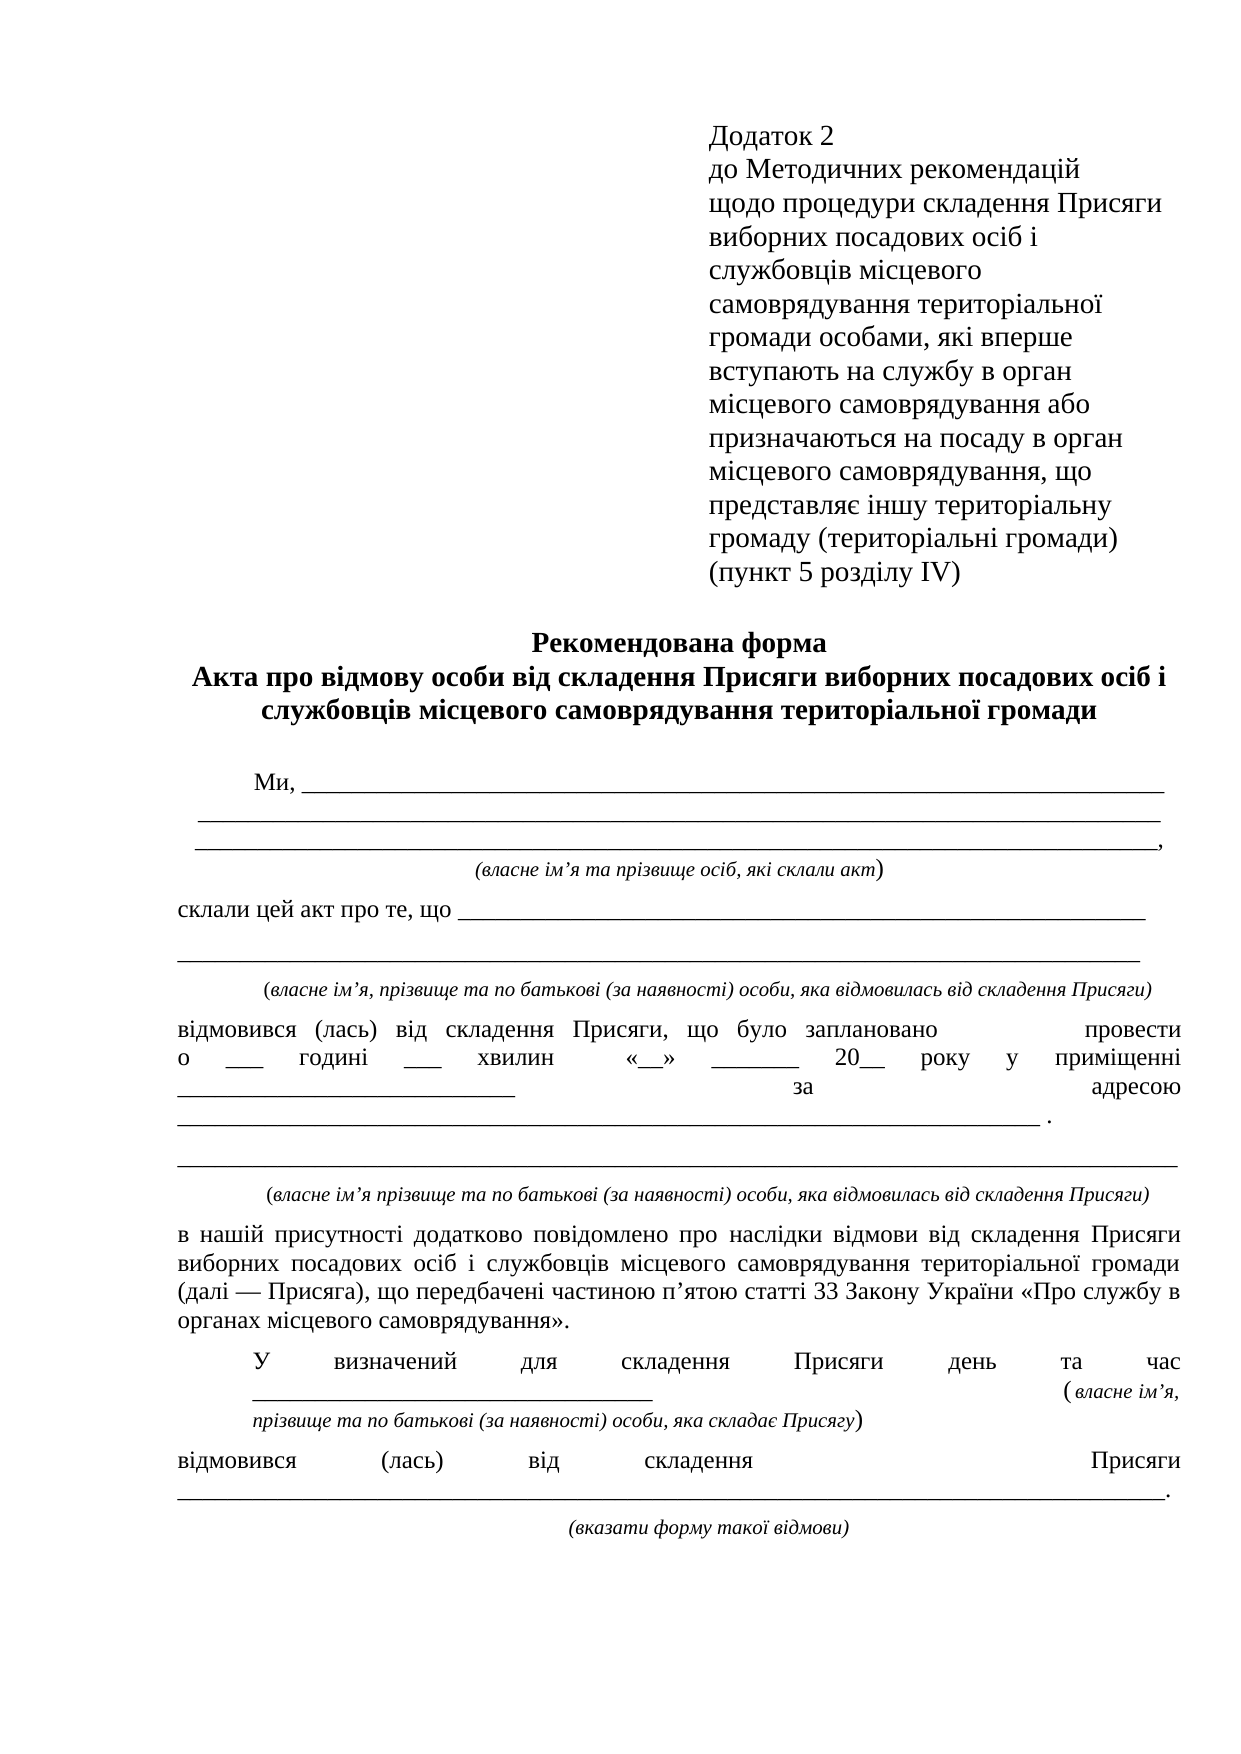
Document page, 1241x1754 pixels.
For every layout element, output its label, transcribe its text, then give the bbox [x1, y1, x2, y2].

text _____________________________________________________________________________ [177, 936, 1181, 964]
text Додаток 2 до Методичних рекомендацій щодо процедури складення Присяги виборних посадових осіб і службовців місцевого самоврядування територіальної громади особами, які вперше вступають на службу в орган місцевого самоврядування або призначаються на посаду в орган місцевого самоврядування, що представляє іншу територіальну громаду (територіальні громади) (пункт 5 розділу IV) [709, 118, 1181, 588]
text Рекомендована форма [177, 625, 1181, 659]
text відмовився (лась) від складення Присяги, що було заплановано провести о ___ годині ___ хвилин «__» _______ 20__ року у приміщенні ___________________________ за адресою _____________________________________________________________________ . [177, 1014, 1181, 1129]
text склали цей акт про те, що _______________________________________________________ [177, 894, 1181, 923]
text ________________________________________________________________________________ [177, 1141, 1181, 1170]
text (власне ім’я, прізвище та по батькові (за наявності) особи, яка відмовилась від складення Присяги) [177, 977, 1181, 1001]
text (власне ім’я прізвище та по батькові (за наявності) особи, яка відмовилась від складення Присяги) [177, 1182, 1181, 1206]
text (вказати форму такої відмови) [177, 1515, 1181, 1539]
text Ми, _____________________________________________________________________ _____________________________________________________________________________ _____________________________________________________________________________, (власне ім’я та прізвище осіб, які склали акт) [177, 767, 1181, 882]
text Акта про відмову особи від складення Присяги виборних посадових осіб і службовців місцевого самоврядування територіальної громади [177, 659, 1181, 726]
text в нашій присутності додатково повідомлено про наслідки відмови від складення Присяги виборних посадових осіб і службовців місцевого самоврядування територіальної громади (далі — Присяга), що передбачені частиною п’ятою статті 33 Закону України «Про службу в органах місцевого самоврядування». [177, 1219, 1181, 1334]
text відмовився (лась) від складення Присяги _______________________________________________________________________________. [177, 1445, 1181, 1503]
text У визначений для складення Присяги день та час ________________________________ (власне ім’я, прізвище та по батькові (за наявності) особи, яка складає Присягу) [252, 1346, 1181, 1433]
